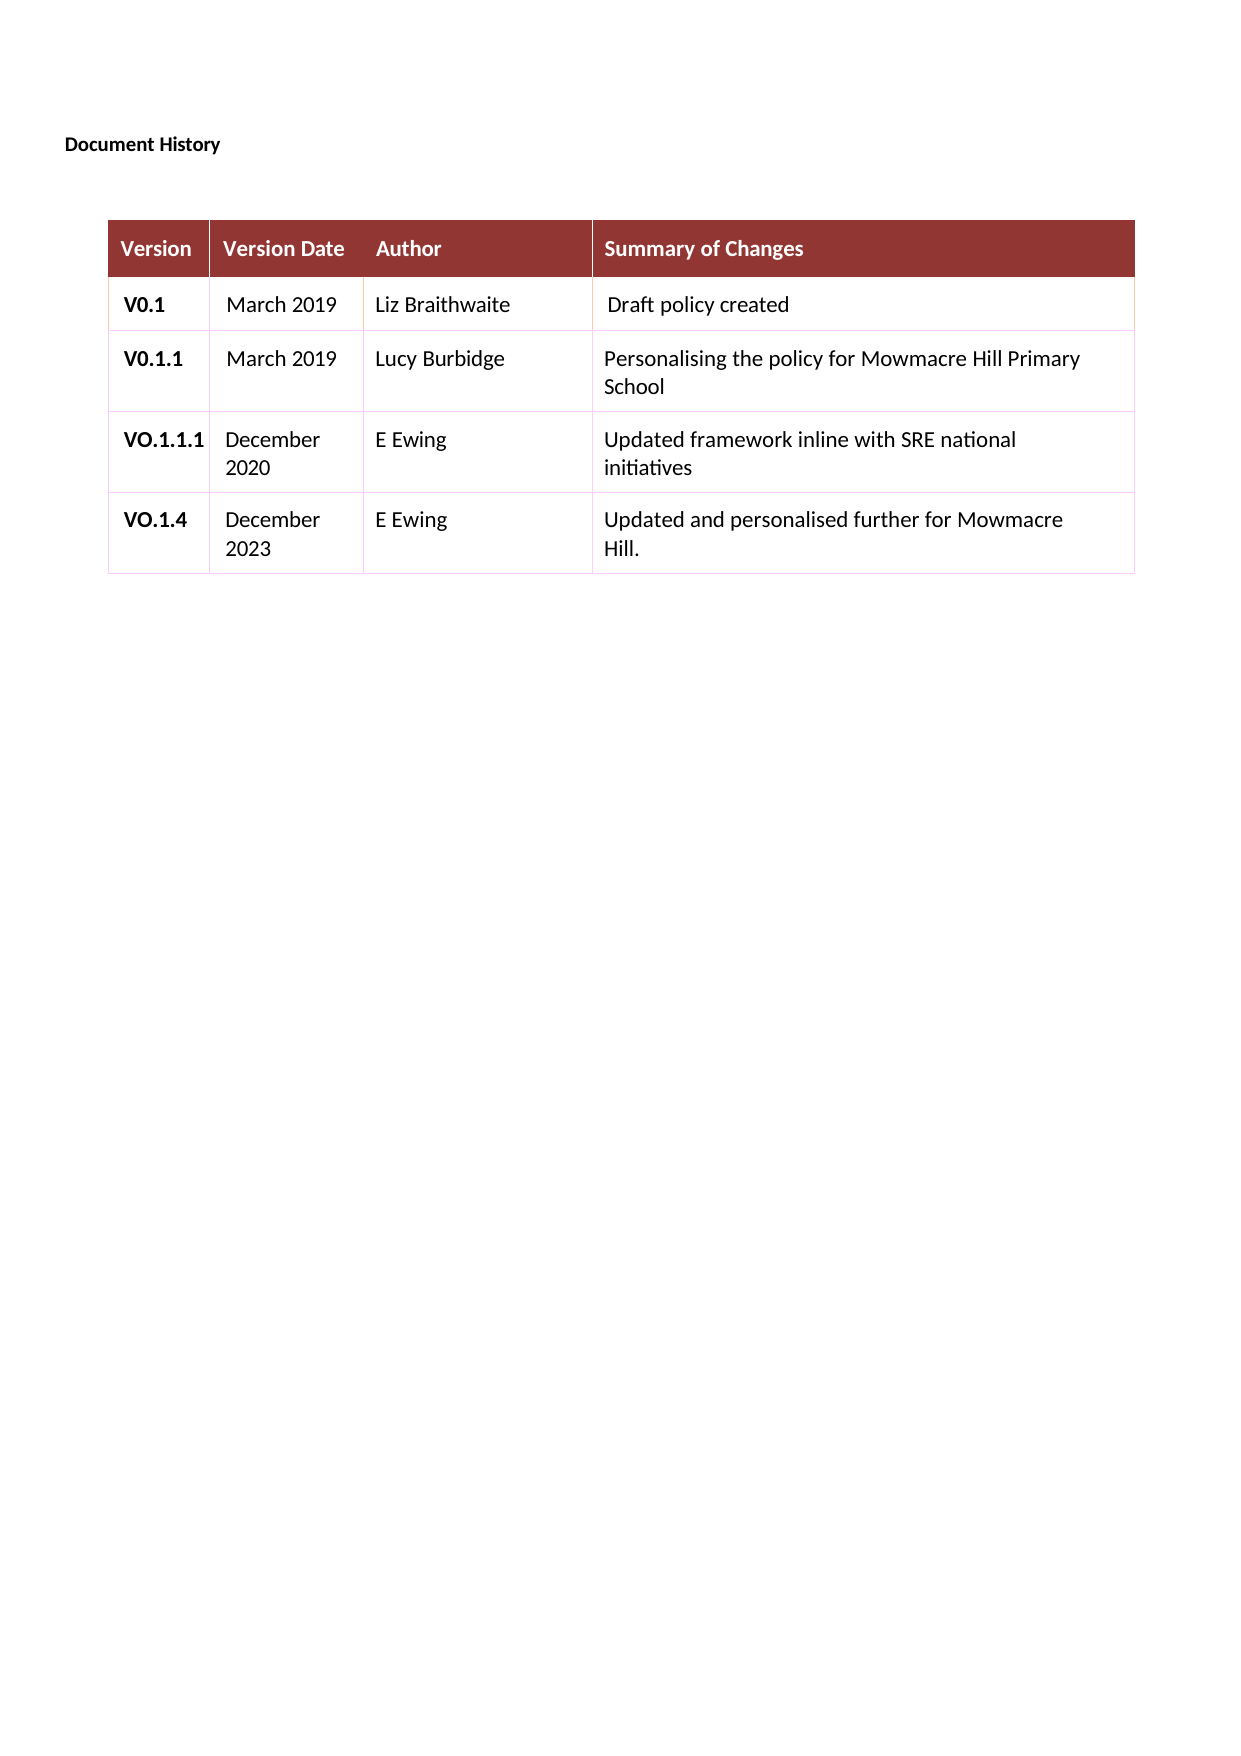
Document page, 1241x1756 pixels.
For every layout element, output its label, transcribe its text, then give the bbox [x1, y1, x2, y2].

table_cell March 2019 [210, 331, 363, 411]
table_cell E Ewing [364, 493, 592, 573]
table_cell Lucy Burbidge [364, 331, 592, 411]
table_header Version Date [210, 220, 363, 277]
table_header Version [108, 220, 209, 277]
table_cell VO.1.4 [109, 493, 209, 573]
table_cell E Ewing [364, 412, 592, 492]
table_cell Updated framework inline with SRE national initiatives [593, 412, 1134, 492]
table_cell V0.1.1 [109, 331, 209, 411]
table_cell Draft policy created [593, 277, 1134, 330]
table_header Summary of Changes [593, 220, 1135, 277]
table_cell December 2023 [210, 493, 363, 573]
table_header Author [363, 220, 592, 277]
text Document History [64, 132, 1176, 157]
table_cell Liz Braithwaite [364, 277, 592, 330]
table_cell Updated and personalised further for Mowmacre Hill. [593, 493, 1134, 573]
table_cell March 2019 [210, 277, 363, 330]
table_cell December 2020 [210, 412, 363, 492]
table_cell Personalising the policy for Mowmacre Hill Primary School [593, 331, 1134, 411]
table_cell V0.1 [109, 277, 209, 330]
table_cell VO.1.1.1 [109, 412, 209, 492]
